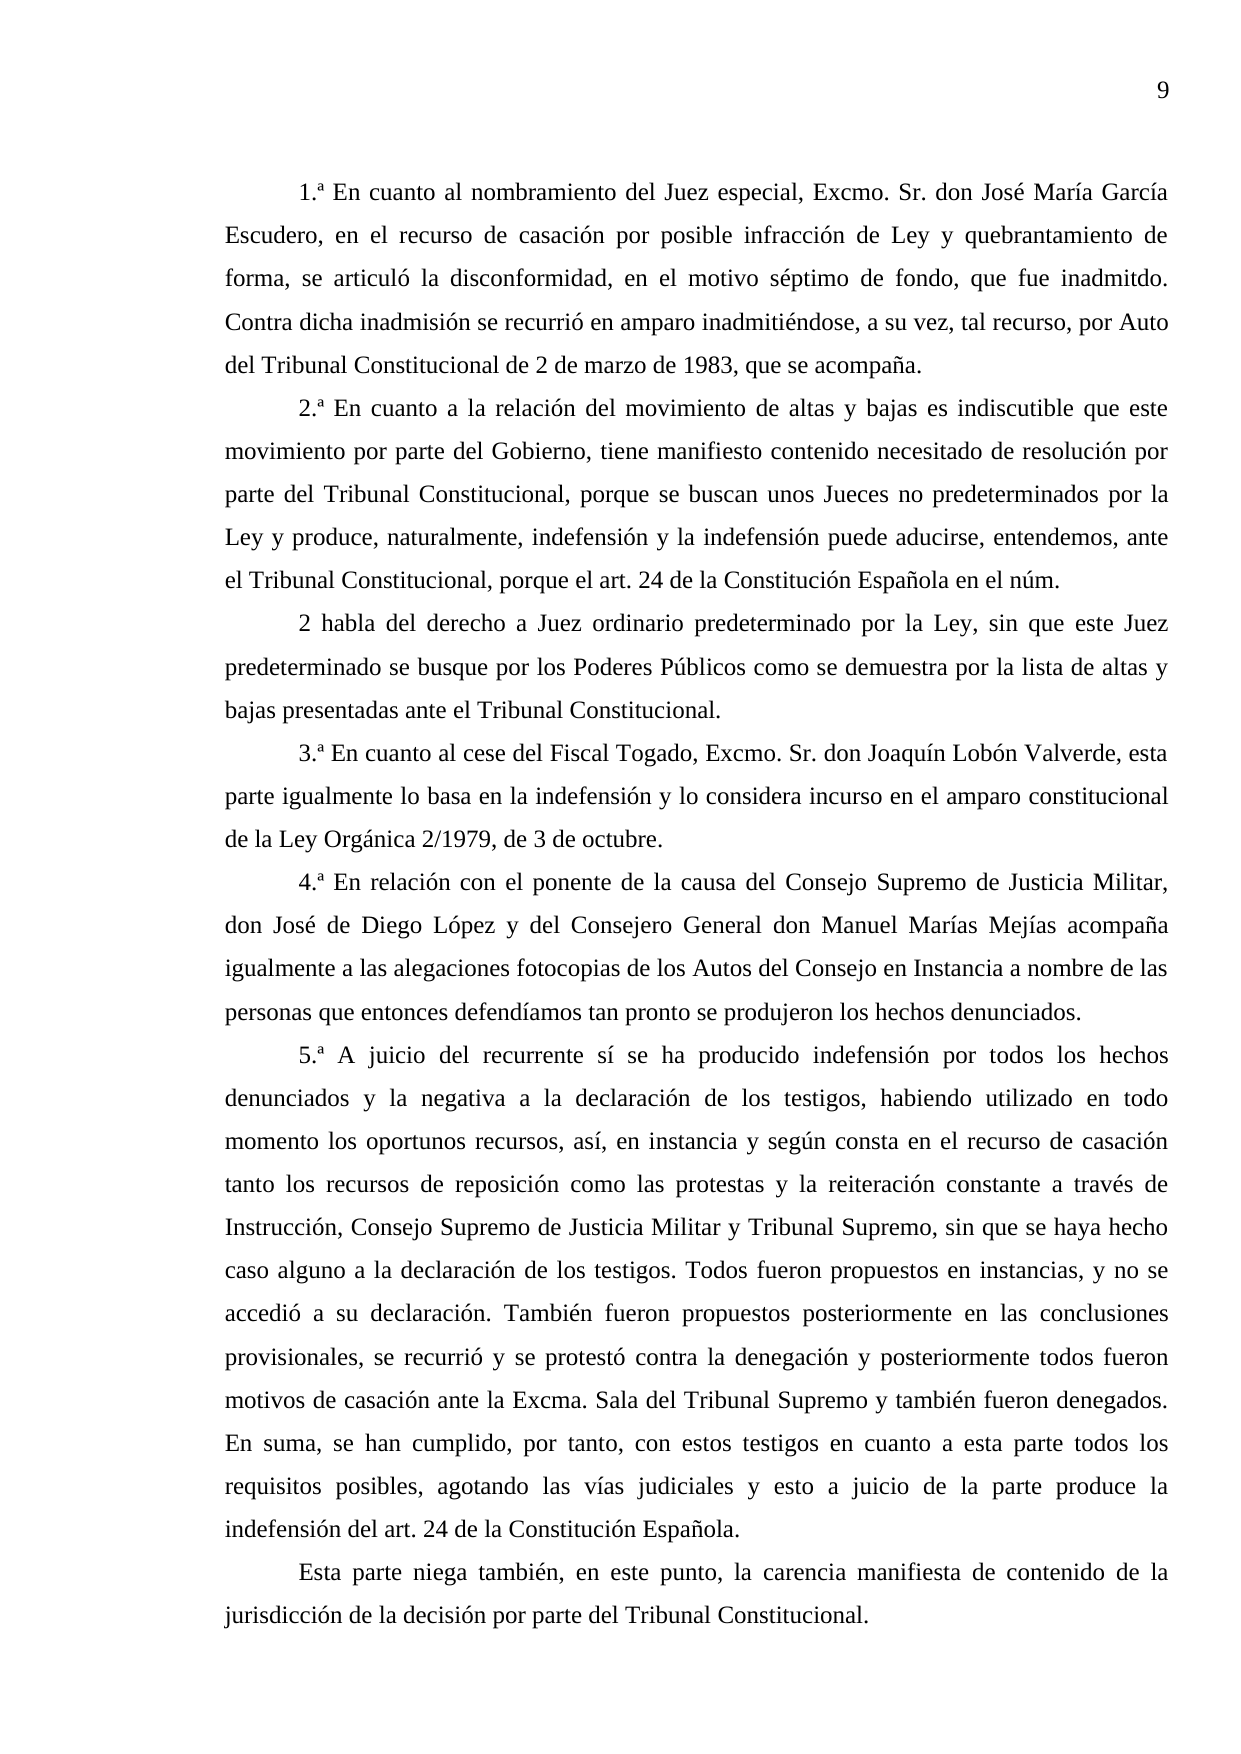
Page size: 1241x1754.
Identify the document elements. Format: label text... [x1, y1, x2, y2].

text Esta parte niega también, en este punto, la carencia manifiesta de contenido de la jurisdicción de la decisión por parte del Tribunal Constitucional. [224, 1557, 1169, 1629]
text 2.ª En cuanto a la relación del movimiento de altas y bajas es indiscutible que este movimiento por parte del Gobierno, tiene manifiesto contenido necesitado de resolución por parte del Tribunal Constitucional, porque se buscan unos Jueces no predeterminados por la Ley y produce, naturalmente, indefensión y la indefensión puede aducirse, entendemos, ante el Tribunal Constitucional, porque el art. 24 de la Constitución Española en el núm. [224, 393, 1169, 594]
text 4.ª En relación con el ponente de la causa del Consejo Supremo de Justicia Militar, don José de Diego López y del Consejero General don Manuel Marías Mejías acompaña igualmente a las alegaciones fotocopias de los Autos del Consejo en Instancia a nombre de las personas que entonces defendíamos tan pronto se produjeron los hechos denunciados. [224, 867, 1169, 1025]
text 3.ª En cuanto al cese del Fiscal Togado, Excmo. Sr. don Joaquín Lobón Valverde, esta parte igualmente lo basa en la indefensión y lo considera incurso en el amparo constitucional de la Ley Orgánica 2/1979, de 3 de octubre. [224, 738, 1169, 853]
text 5.ª A juicio del recurrente sí se ha producido indefensión por todos los hechos denunciados y la negativa a la declaración de los testigos, habiendo utilizado en todo momento los oportunos recursos, así, en instancia y según consta en el recurso de casación tanto los recursos de reposición como las protestas y la reiteración constante a través de Instrucción, Consejo Supremo de Justicia Militar y Tribunal Supremo, sin que se haya hecho caso alguno a la declaración de los testigos. Todos fueron propuestos en instancias, y no se accedió a su declaración. También fueron propuestos posteriormente en las conclusiones provisionales, se recurrió y se protestó contra la denegación y posteriormente todos fueron motivos de casación ante la Excma. Sala del Tribunal Supremo y también fueron denegados. En suma, se han cumplido, por tanto, con estos testigos en cuanto a esta parte todos los requisitos posibles, agotando las vías judiciales y esto a juicio de la parte produce la indefensión del art. 24 de la Constitución Española. [224, 1040, 1169, 1543]
text 2 habla del derecho a Juez ordinario predeterminado por la Ley, sin que este Juez predeterminado se busque por los Poderes Públicos como se demuestra por la lista de altas y bajas presentadas ante el Tribunal Constitucional. [224, 608, 1169, 723]
text 1.ª En cuanto al nombramiento del Juez especial, Excmo. Sr. don José María García Escudero, en el recurso de casación por posible infracción de Ley y quebrantamiento de forma, se articuló la disconformidad, en el motivo séptimo de fondo, que fue inadmitdo. Contra dicha inadmisión se recurrió en amparo inadmitiéndose, a su vez, tal recurso, por Auto del Tribunal Constitucional de 2 de marzo de 1983, que se acompaña. [224, 177, 1169, 378]
